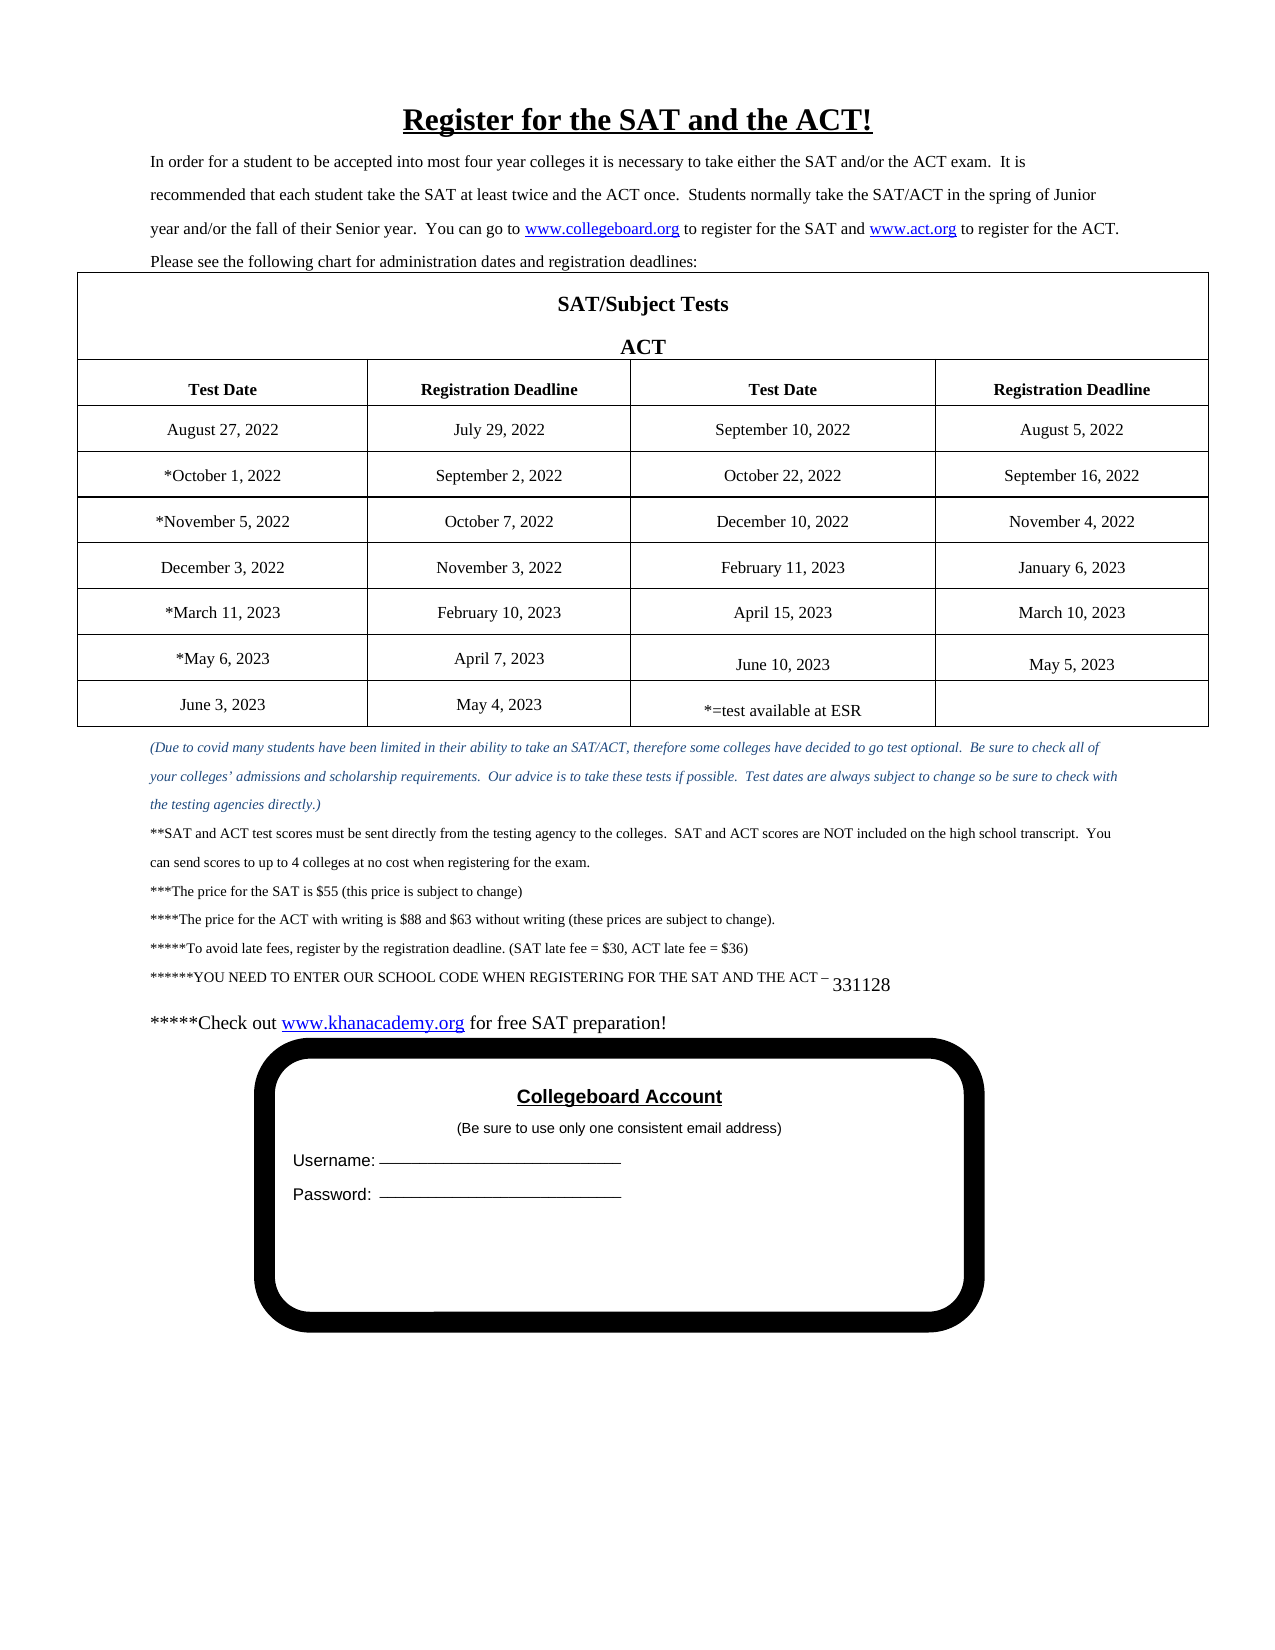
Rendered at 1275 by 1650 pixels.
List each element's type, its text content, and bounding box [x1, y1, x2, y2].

table_cell September 16, 2022 [936, 452, 1208, 496]
table_cell Test Date [78, 360, 367, 405]
text *****Check out www.khanacademy.org for free SAT preparation! [150, 995, 1125, 1033]
table_cell December 3, 2022 [78, 543, 367, 588]
table_cell November 3, 2022 [368, 543, 630, 588]
table_cell *November 5, 2022 [78, 498, 367, 542]
table_cell Registration Deadline [936, 360, 1208, 405]
table_cell *October 1, 2022 [78, 452, 367, 496]
table_cell May 4, 2023 [368, 681, 630, 726]
table_cell August 27, 2022 [78, 406, 367, 451]
table_cell [936, 681, 1208, 726]
text (Due to covid many students have been limited in their ability to take an SAT/ACT, therefore some colleges have decided to go test optional. Be sure to check all of your colleges’ admissions and scholarship requirements. Our advice is to take these tests if possible. Test dates are always subject to change so be sure to check with the testing agencies directly.) [150, 727, 1125, 813]
table_cell *March 11, 2023 [78, 589, 367, 634]
table_cell January 6, 2023 [936, 543, 1208, 588]
table_cell October 7, 2022 [368, 498, 630, 542]
table_cell November 4, 2022 [936, 498, 1208, 542]
table_cell August 5, 2022 [936, 406, 1208, 451]
text ******YOU NEED TO ENTER OUR SCHOOL CODE WHEN REGISTERING FOR THE SAT AND THE ACT – 331128 [150, 957, 1125, 995]
table_cell June 10, 2023 [631, 635, 935, 680]
text Register for the SAT and the ACT! [150, 75, 1125, 137]
table_cell September 2, 2022 [368, 452, 630, 496]
table_cell April 15, 2023 [631, 589, 935, 634]
table_cell April 7, 2023 [368, 635, 630, 680]
table_cell *=test available at ESR [631, 681, 935, 726]
table_cell *May 6, 2023 [78, 635, 367, 680]
table_cell Test Date [631, 360, 935, 405]
table_cell February 10, 2023 [368, 589, 630, 634]
table_cell December 10, 2022 [631, 498, 935, 542]
text ***The price for the SAT is $55 (this price is subject to change) [150, 870, 1125, 899]
table_cell February 11, 2023 [631, 543, 935, 588]
text ****The price for the ACT with writing is $88 and $63 without writing (these prices are subject to change). [150, 899, 1125, 928]
text **SAT and ACT test scores must be sent directly from the testing agency to the colleges. SAT and ACT scores are NOT included on the high school transcript. You can send scores to up to 4 colleges at no cost when registering for the exam. [150, 813, 1125, 870]
text In order for a student to be accepted into most four year colleges it is necessary to take either the SAT and/or the ACT exam. It is recommended that each student take the SAT at least twice and the ACT once. Students normally take the SAT/ACT in the spring of Junior year and/or the fall of their Senior year. You can go to www.collegeboard.org to register for the SAT and www.act.org to register for the ACT. Please see the following chart for administration dates and registration deadlines: [150, 137, 1125, 272]
table_cell May 5, 2023 [936, 635, 1208, 680]
table_cell March 10, 2023 [936, 589, 1208, 634]
table_cell July 29, 2022 [368, 406, 630, 451]
table_cell June 3, 2023 [78, 681, 367, 726]
table_cell October 22, 2022 [631, 452, 935, 496]
table_cell Registration Deadline [368, 360, 630, 405]
table_cell September 10, 2022 [631, 406, 935, 451]
table_header SAT/Subject Tests ACT [78, 273, 1208, 359]
text *****To avoid late fees, register by the registration deadline. (SAT late fee = $30, ACT late fee = $36) [150, 928, 1125, 957]
